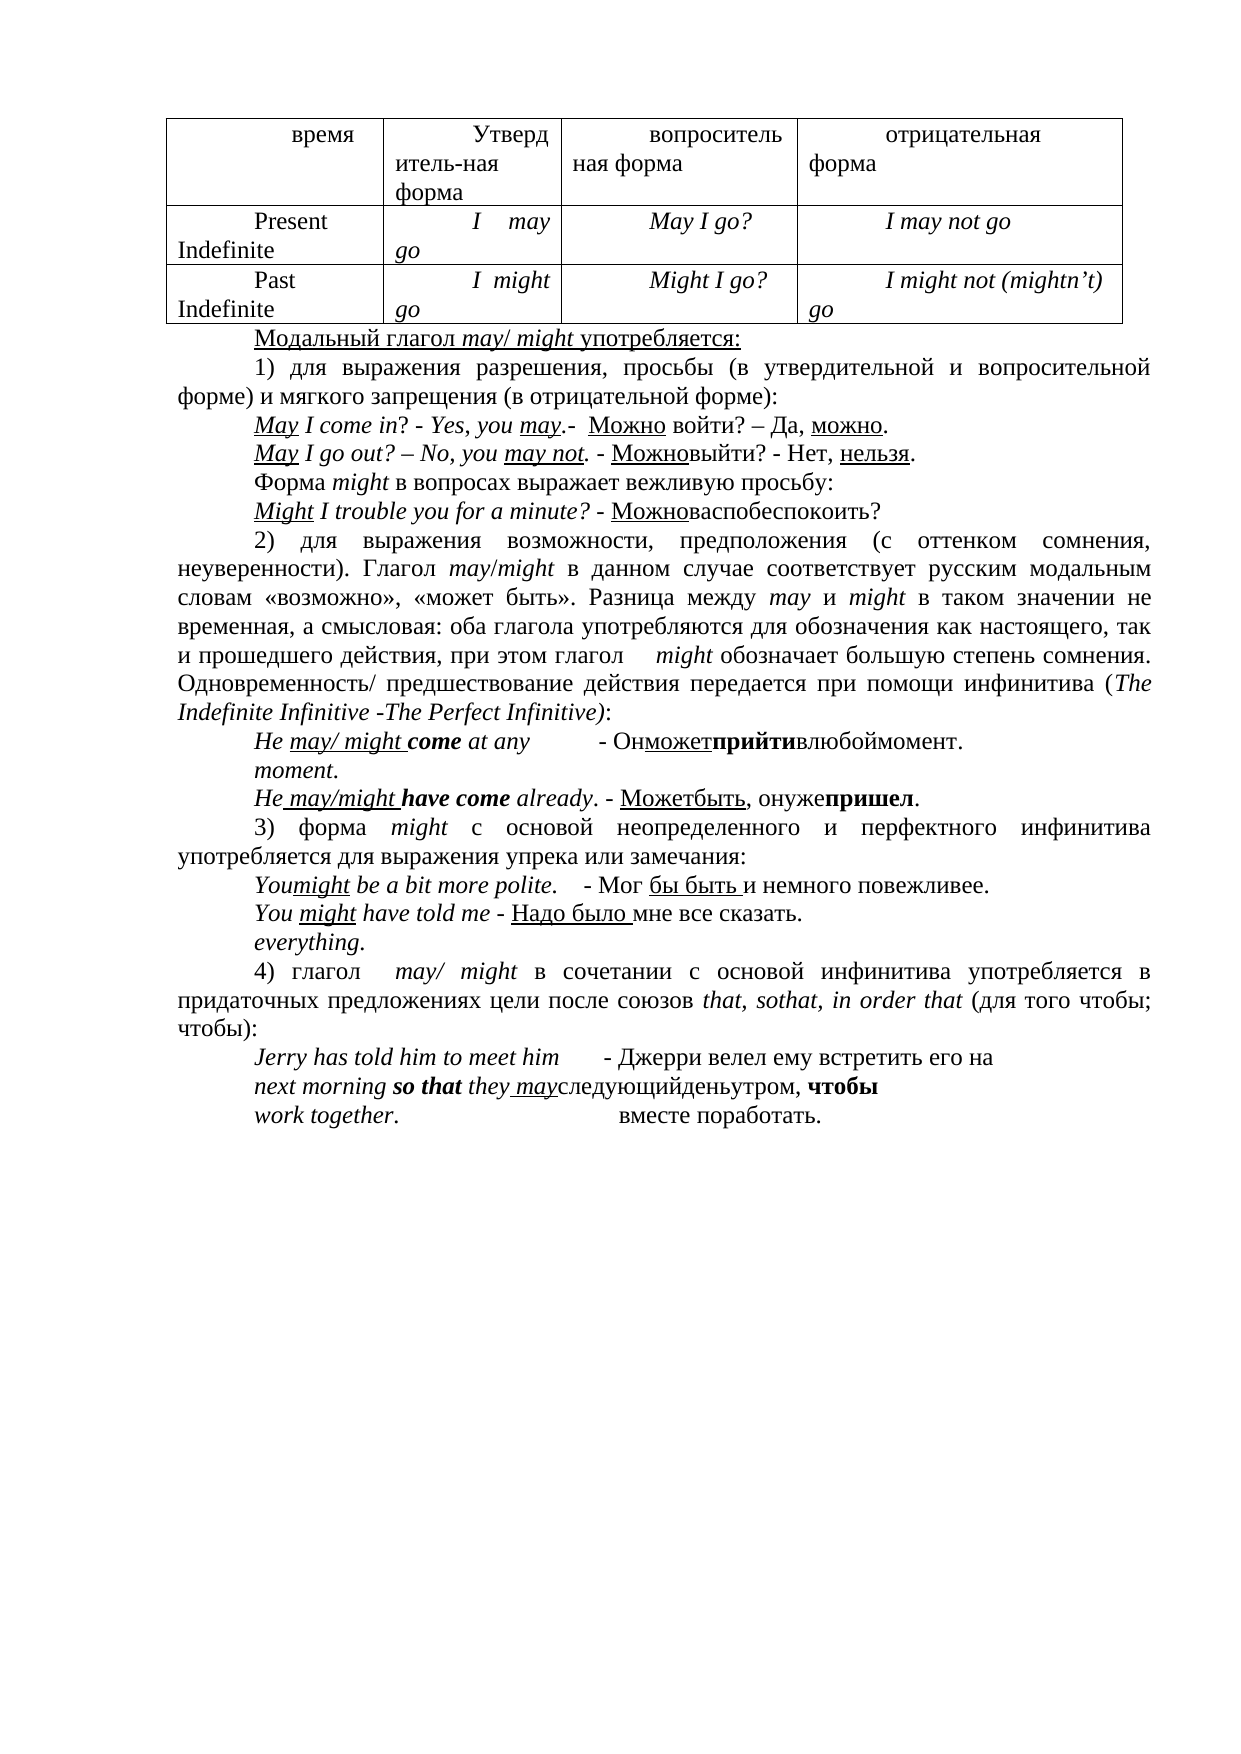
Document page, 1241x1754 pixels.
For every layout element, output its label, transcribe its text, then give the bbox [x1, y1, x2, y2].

text Youmight be a bit more polite. - Мог бы быть и немного повежливее. [177, 870, 1152, 898]
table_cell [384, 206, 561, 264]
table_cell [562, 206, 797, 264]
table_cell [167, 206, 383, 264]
text everything. [177, 927, 1152, 956]
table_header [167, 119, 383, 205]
text 4) глагол may/ might в сочетании с основой инфинитива употребляется в придаточных предложениях цели после союзов that, sothat, in order that (для того чтобы; чтобы): [177, 956, 1152, 1042]
text Форма might в вопросах выражает вежливую просьбу: [177, 467, 1152, 496]
text Модальный глагол mау/ might употребляется: [177, 323, 1152, 352]
text next morning so that they mayследующийденьутром, чтобы [177, 1071, 1152, 1100]
text He may/might have come already. - Можетбыть, онужепришел. [177, 783, 1152, 812]
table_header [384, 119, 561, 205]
text Might I trouble you for a minute? - Можноваспобеспокоить? [177, 496, 1152, 525]
text moment. [177, 755, 1152, 783]
text You might have told me - Надо было мне все сказать. [177, 898, 1152, 927]
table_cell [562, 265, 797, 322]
text Мaу I come in? - Yes, you тау.- Можно войти? – Да, можно. [177, 410, 1152, 438]
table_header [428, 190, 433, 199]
text 2) для выражения возможности, предположения (с оттенком сомнения, неуверенности). Глагол mау/might в данном случае соответствует русским модальным словам «возможно», «может быть». Разница между may и might в таком значении не временная, а смысловая: оба глагола употребляются для обозначения как настоящего, так и прошедшего действия, при этом глагол might обозначает большую степень сомнения. Одновременность/ предшествование действия передается при помощи инфинитива (The Indefinite Infinitive -The Perfect Infinitive): [177, 525, 1152, 726]
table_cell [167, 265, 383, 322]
text He may/ might come at any - Онможетприйтивлюбоймомент. [177, 726, 1152, 755]
text 3) форма might с основой неопределенного и перфектного инфинитива употребляется для выражения упрека или замечания: [177, 812, 1152, 870]
text work together. вместе поработать. [177, 1100, 1152, 1128]
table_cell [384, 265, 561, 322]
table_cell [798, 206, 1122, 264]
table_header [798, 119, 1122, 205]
text 1) для выражения разрешения, просьбы (в утвердительной и вопросительной форме) и мягкого запрещения (в отрицательной форме): [177, 352, 1152, 410]
text Jerrу has told him to meet him - Джерри велел ему встретить его на [177, 1042, 1152, 1071]
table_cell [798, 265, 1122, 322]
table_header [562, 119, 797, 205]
text May I go out? – No, you may not. - Можновыйти? - Нет, нельзя. [177, 438, 1152, 467]
